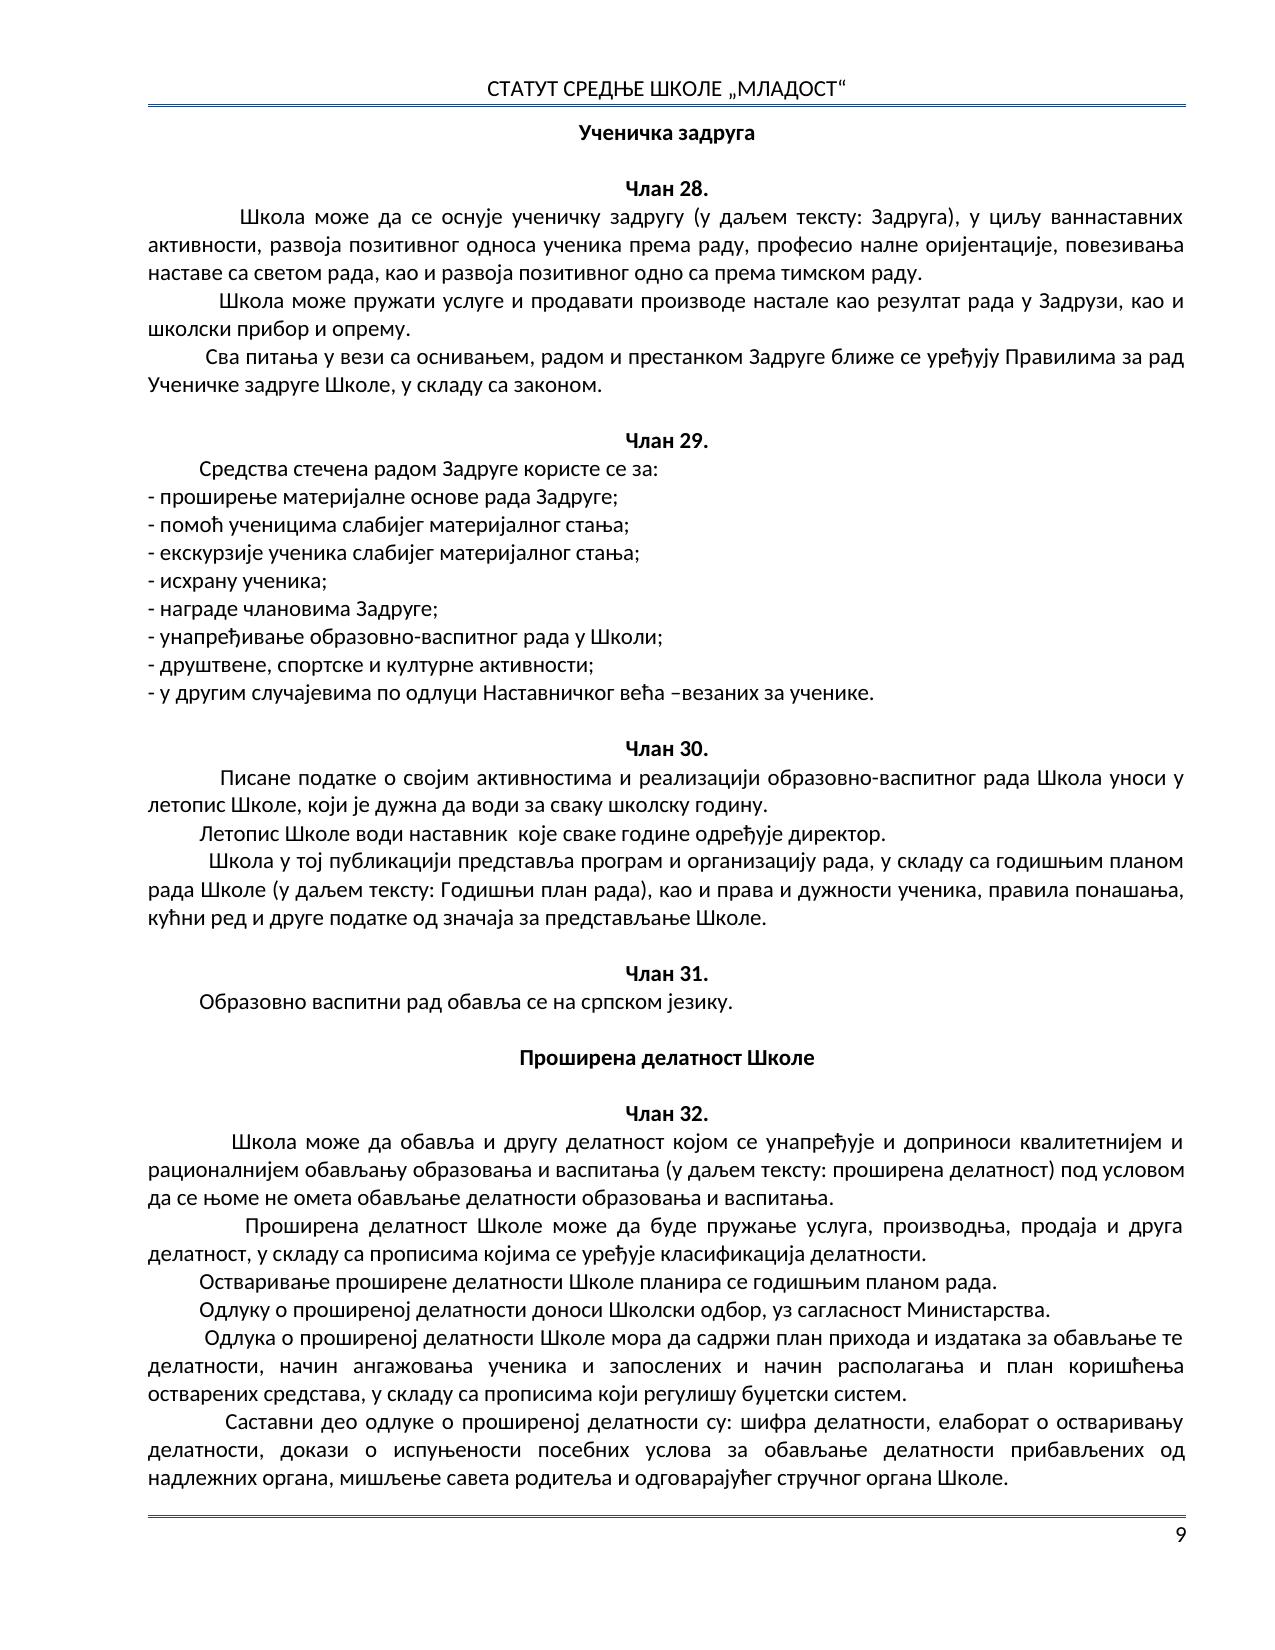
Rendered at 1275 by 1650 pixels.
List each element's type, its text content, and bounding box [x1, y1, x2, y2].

text Члан 29. [148, 426, 1186, 454]
text - награде члановима Задруге; [148, 594, 1186, 622]
text Школа може да се оснује ученичку задругу (у даљем тексту: Задруга), у циљу ваннаставних активности, развоја позитивног односа ученика према раду, професио налне оријентације, повезивања наставе са светом рада, као и развоја позитивног одно са према тимском раду. [148, 202, 1186, 286]
text - исхрану ученика; [148, 566, 1186, 594]
text Школа може пружати услуге и продавати производе настале као резултат рада у Задрузи, као и школски прибор и опрему. [148, 286, 1186, 342]
text Сва питања у вези са оснивањем, радом и престанком Задруге ближе се уређују Правилима за рад Ученичке задруге Школе, у складу са законом. [148, 342, 1186, 398]
text Члан 31. [148, 959, 1186, 987]
text Одлуку о проширеној делатности доноси Школски одбор, уз сагласност Министарства. [148, 1295, 1186, 1323]
text Образовно васпитни рад обавља се на српском језику. [148, 987, 1186, 1015]
text Одлука о проширеној делатности Школе мора да садржи план прихода и издатака за обављање те делатности, начин ангажовања ученика и запослених и начин располагања и план коришћења остварених средстава, у складу са прописима који регулишу буџетски систем. [148, 1323, 1186, 1407]
text Проширена делатност Школе [148, 1043, 1186, 1071]
text Писане податке о својим активностима и реализацији образовно-васпитног рада Школа уноси у летопис Школе, који је дужна да води за сваку школску годину. [148, 763, 1186, 819]
text Школа може да обавља и другу делатност којом се унапређује и доприноси квалитетнијем и рационалнијем обављању образовања и васпитања (у даљем тексту: проширена делатност) под условом да се њоме не омета обављање делатности образовања и васпитања. [148, 1127, 1186, 1211]
text - проширење материјалне основе рада Задруге; [148, 482, 1186, 510]
text Члан 32. [148, 1099, 1186, 1127]
text Ученичка задруга [148, 118, 1186, 146]
text Члан 30. [148, 734, 1186, 763]
text Средства стечена радом Задруге користе се за: [148, 454, 1186, 482]
text Члан 28. [148, 174, 1186, 202]
text - помоћ ученицима слабијег материјалног стања; [148, 510, 1186, 538]
text - екскурзије ученика слабијег материјалног стања; [148, 538, 1186, 566]
text Проширена делатност Школе може да буде пружање услуга, производња, продаја и друга делатност, у складу са прописима којима се уређује класификација делатности. [148, 1211, 1186, 1267]
text Школа у тој публикацији представља програм и организацију рада, у складу са годишњим планом рада Школе (у даљем тексту: Годишњи план рада), као и права и дужности ученика, правила понашања, кућни ред и друге податке од значаја за представљање Школе. [148, 847, 1186, 931]
text - друштвене, спортске и културне активности; [148, 651, 1186, 678]
text - у другим случајевима по одлуци Наставничког већа –везаних за ученике. [148, 678, 1186, 707]
text - унапређивање образовно-васпитног рада у Школи; [148, 622, 1186, 651]
text Летопис Школе води наставник које сваке године одређује директор. [148, 819, 1186, 847]
text Саставни део одлуке о проширеној делатности су: шифра делатности, елаборат о остваривању делатности, докази о испуњености посебних услова за обављање делатности прибављених од надлежних органа, мишљење савета родитеља и одговарајућег стручног органа Школе. [148, 1407, 1186, 1491]
text Остваривање проширене делатности Школе планира се годишњим планом рада. [148, 1267, 1186, 1295]
